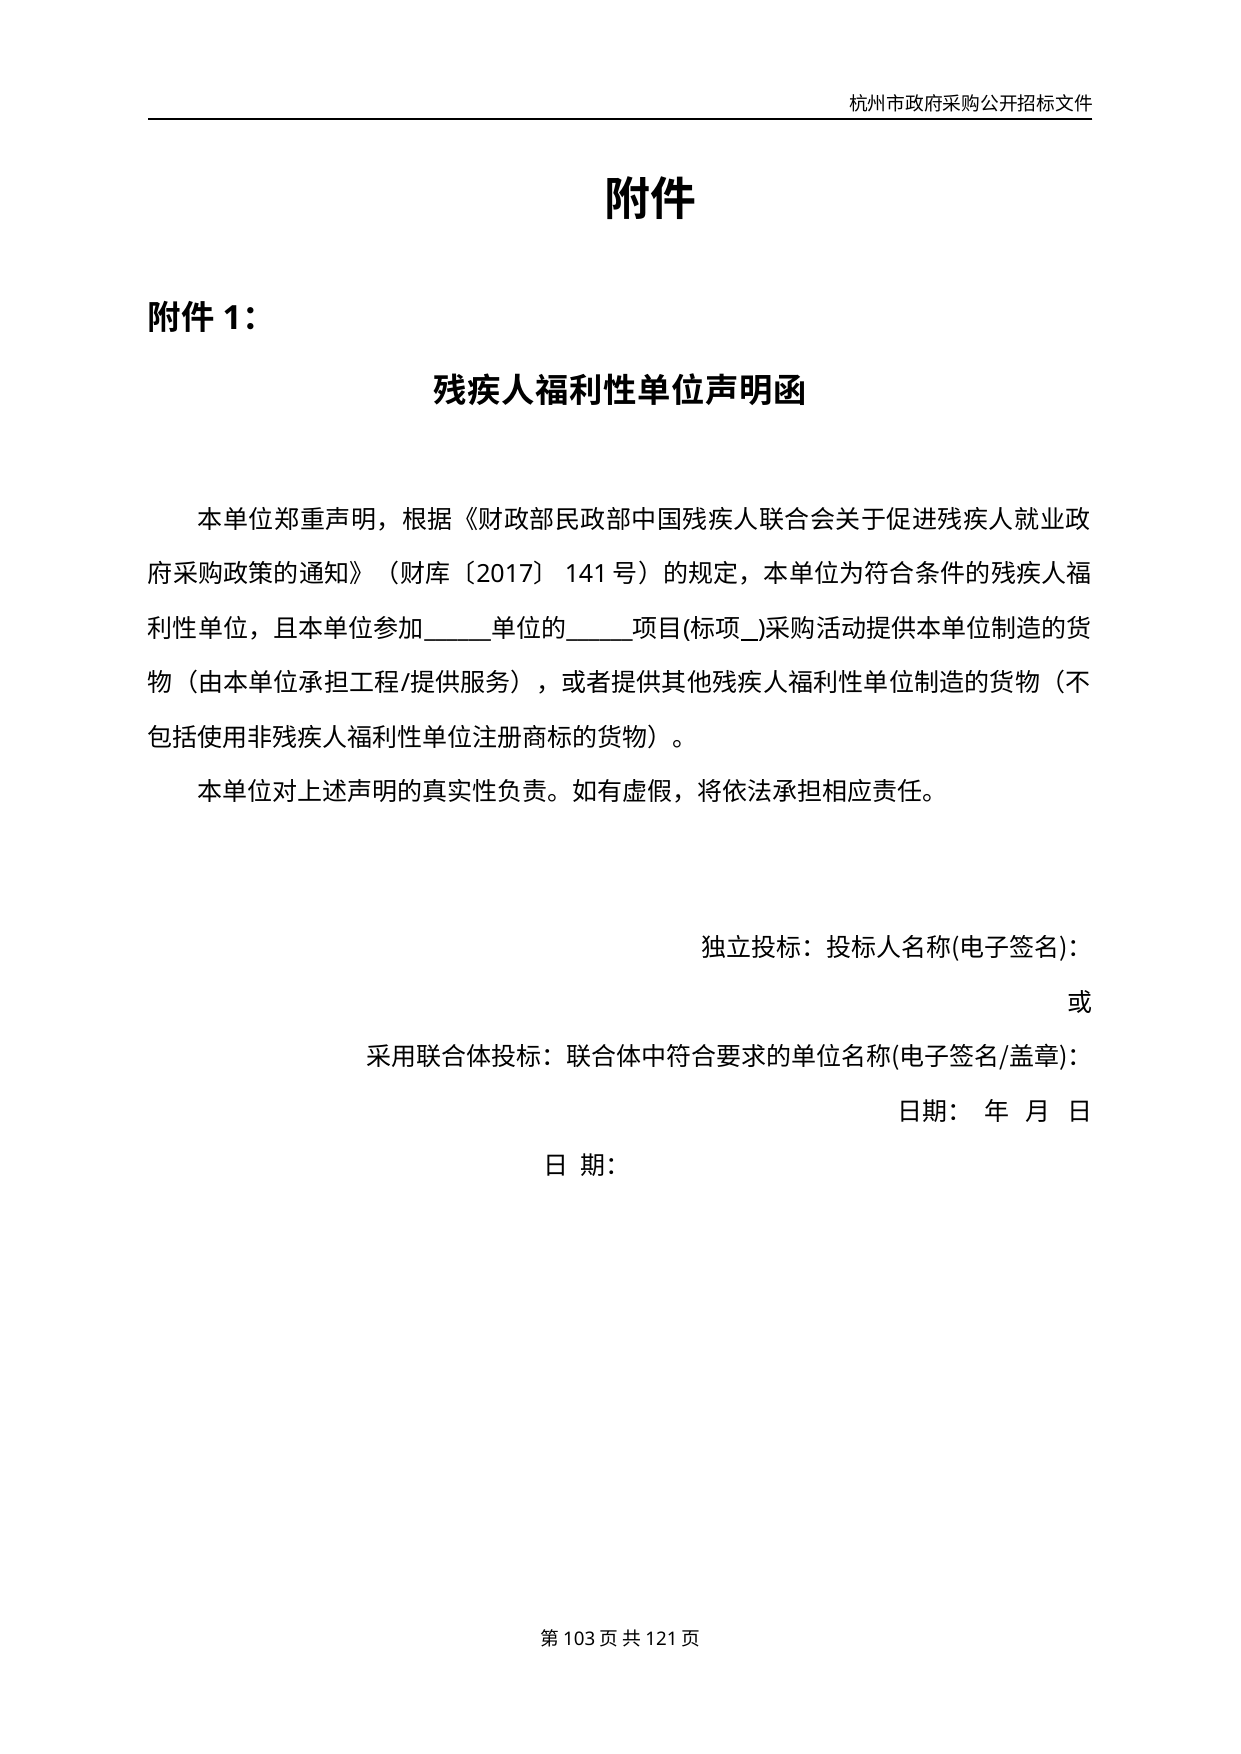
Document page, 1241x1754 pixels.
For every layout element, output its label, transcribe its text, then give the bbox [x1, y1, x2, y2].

text 残疾人福利性单位声明函 [148, 363, 1092, 412]
text 或 [148, 982, 1092, 1018]
text 附件1： [148, 291, 1092, 339]
text 独立投标：投标人名称(电子签名)： [148, 928, 1092, 964]
text 本单位对上述声明的真实性负责。如有虚假，将依法承担相应责任。 [148, 771, 1092, 808]
text 本单位郑重声明，根据《财政部民政部中国残疾人联合会关于促进残疾人就业政府采购政策的通知》（财库〔2017〕 141号）的规定，本单位为符合条件的残疾人福利性单位，且本单位参加______单位的______项目(标项 )采购活动提供本单位制造的货物（由本单位承担工程/提供服务），或者提供其他残疾人福利性单位制造的货物（不包括使用非残疾人福利性单位注册商标的货物）。 [148, 499, 1092, 753]
subtitle 附件 [282, 162, 1092, 228]
text 采用联合体投标：联合体中符合要求的单位名称(电子签名/盖章)： [148, 1037, 1092, 1073]
text 日 期： [148, 1145, 930, 1182]
text 日期： 年 月 日 [191, 1091, 1092, 1127]
